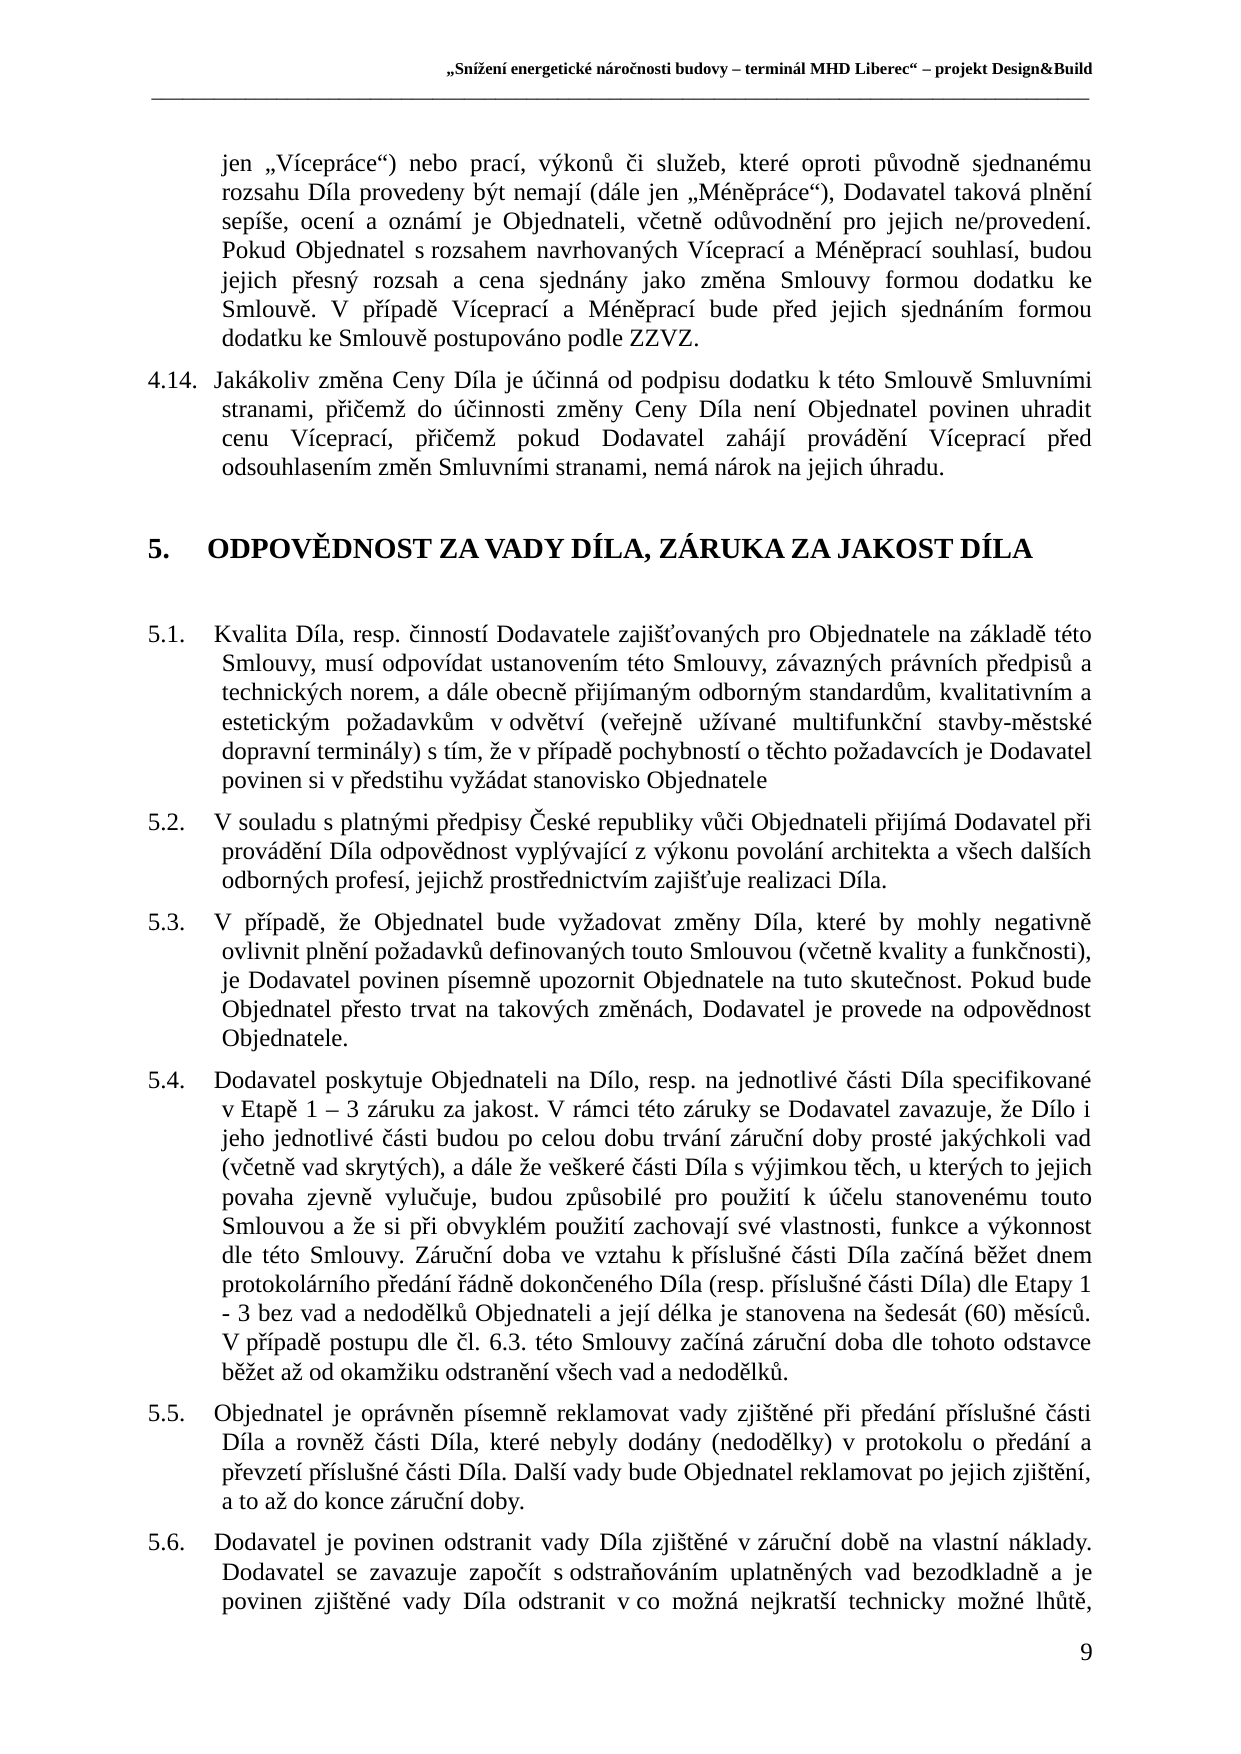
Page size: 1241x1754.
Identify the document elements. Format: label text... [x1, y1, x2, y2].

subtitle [148, 1527, 1092, 1614]
subtitle Kvalita Díla, resp. činností Dodavatele zajišťovaných pro Objednatele na základě této Smlouvy, musí odpovídat ustanovením této Smlouvy, závazných právních předpisů a technických norem, a dále obecně přijímaným odborným standardům, kvalitativním a estetickým požadavkům v odvětví (veřejně užívané multifunkční stavby-městské dopravní terminály) s tím, že v případě pochybností o těchto požadavcích je Dodavatel povinen si v předstihu vyžádat stanovisko Objednatele [148, 619, 1092, 794]
subtitle Dodavatel poskytuje Objednateli na Dílo, resp. na jednotlivé části Díla specifikované v Etapě 1 – 3 záruku za jakost. V rámci této záruky se Dodavatel zavazuje, že Dílo i jeho jednotlivé části budou po celou dobu trvání záruční doby prosté jakýchkoli vad (včetně vad skrytých), a dále že veškeré části Díla s výjimkou těch, u kterých to jejich povaha zjevně vylučuje, budou způsobilé pro použití k účelu stanovenému touto Smlouvou a že si při obvyklém použití zachovají své vlastnosti, funkce a výkonnost dle této Smlouvy. Záruční doba ve vztahu k příslušné části Díla začíná běžet dnem protokolárního předání řádně dokončeného Díla (resp. příslušné části Díla) dle Etapy 1 - 3 bez vad a nedodělků Objednateli a její délka je stanovena na šedesát (60) měsíců. V případě postupu dle čl. 6.3. této Smlouvy začíná záruční doba dle tohoto odstavce běžet až od okamžiku odstranění všech vad a nedodělků. [148, 1064, 1092, 1385]
subtitle V případě, že Objednatel bude vyžadovat změny Díla, které by mohly negativně ovlivnit plnění požadavků definovaných touto Smlouvou (včetně kvality a funkčnosti), je Dodavatel povinen písemně upozornit Objednatele na tuto skutečnost. Pokud bude Objednatel přesto trvat na takových změnách, Dodavatel je provede na odpovědnost Objednatele. [148, 906, 1092, 1052]
subtitle Objednatel je oprávněn písemně reklamovat vady zjištěné při předání příslušné části Díla a rovněž části Díla, které nebyly dodány (nedodělky) v protokolu o předání a převzetí příslušné části Díla. Další vady bude Objednatel reklamovat po jejich zjištění, a to až do konce záruční doby. [148, 1398, 1092, 1514]
subtitle V souladu s platnými předpisy České republiky vůči Objednateli přijímá Dodavatel při provádění Díla odpovědnost vyplývající z výkonu povolání architekta a všech dalších odborných profesí, jejichž prostřednictvím zajišťuje realizaci Díla. [148, 806, 1092, 894]
subtitle Jakákoliv změna Ceny Díla je účinná od podpisu dodatku k této Smlouvě Smluvními stranami, přičemž do účinnosti změny Ceny Díla není Objednatel povinen uhradit cenu Víceprací, přičemž pokud Dodavatel zahájí provádění Víceprací před odsouhlasením změn Smluvními stranami, nemá nárok na jejich úhradu. [148, 364, 1092, 481]
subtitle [148, 148, 1092, 352]
subtitle ODPOVĚDNOST ZA VADY DÍLA, ZÁRUKA ZA JAKOST DÍLA [148, 531, 1092, 564]
